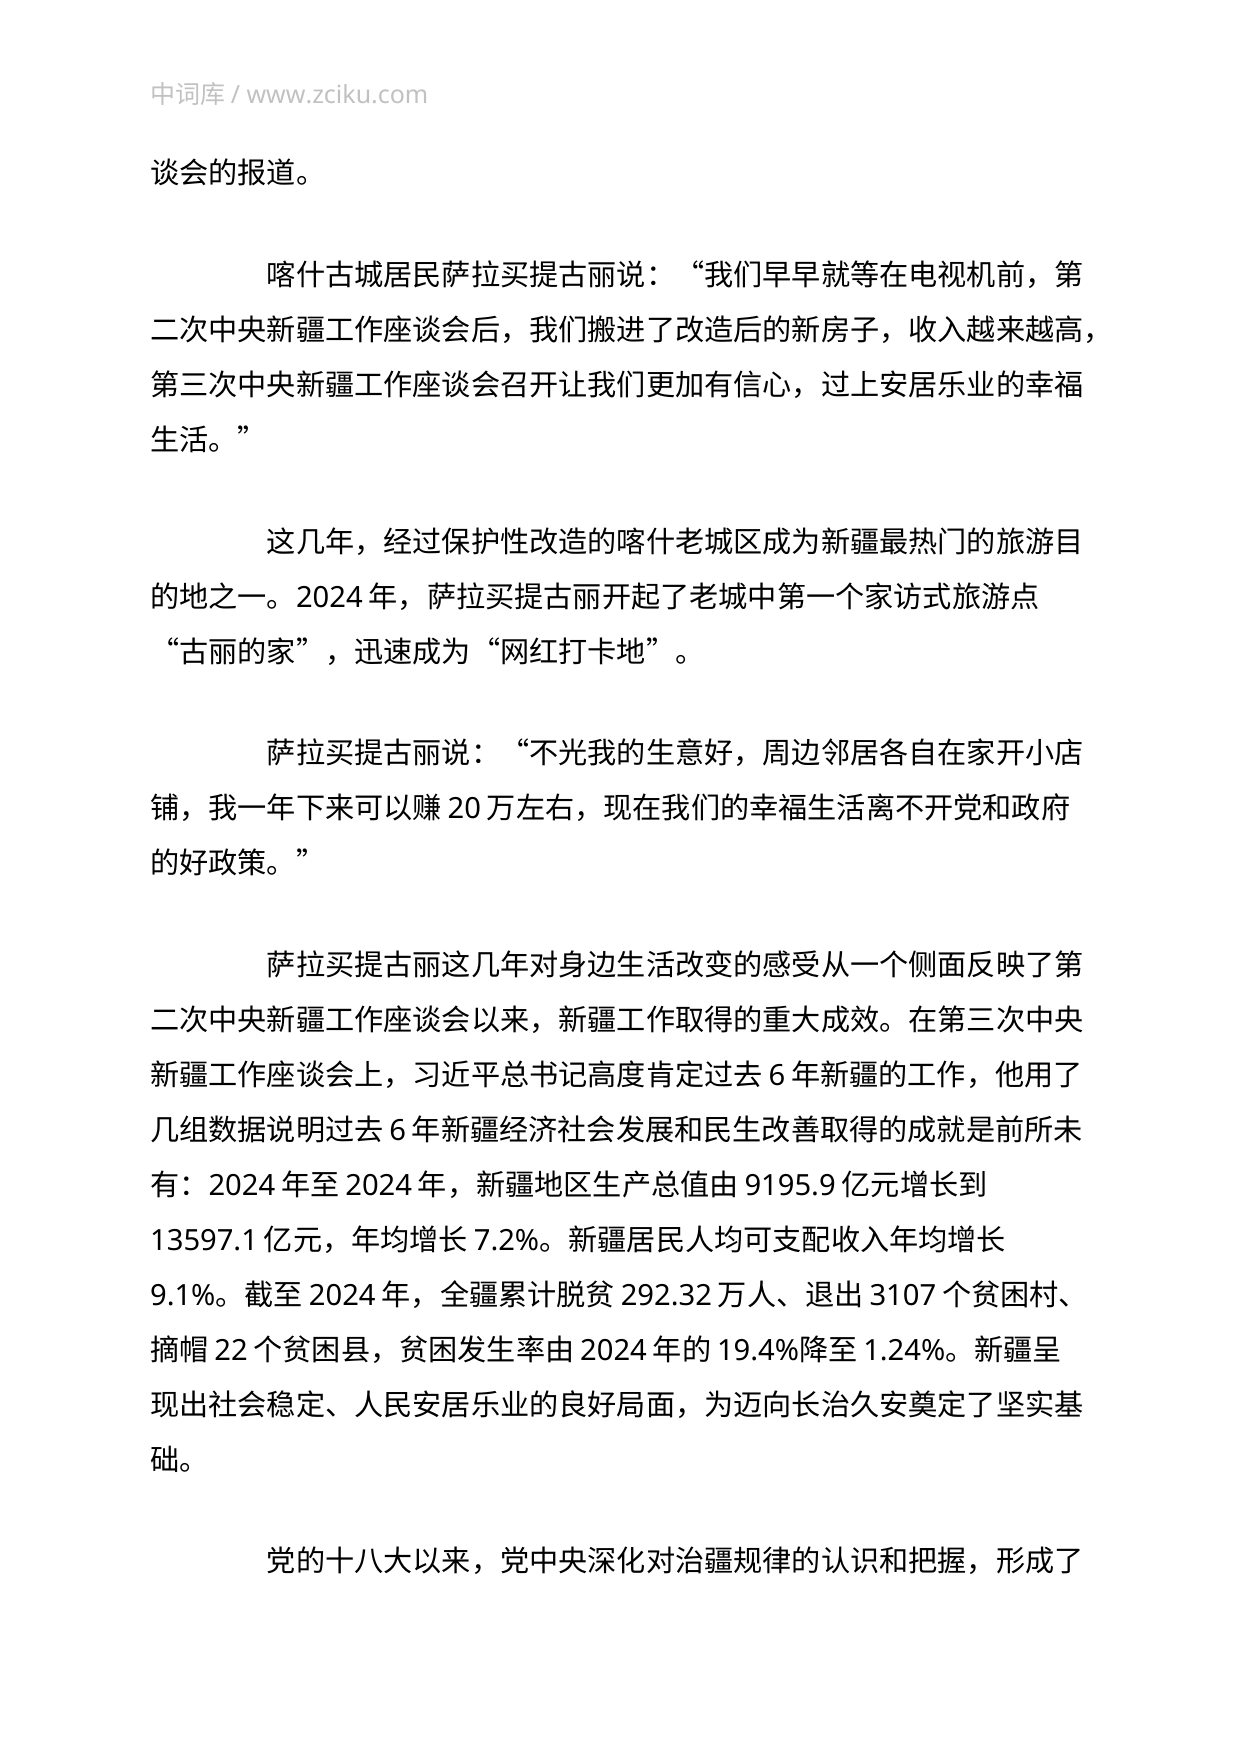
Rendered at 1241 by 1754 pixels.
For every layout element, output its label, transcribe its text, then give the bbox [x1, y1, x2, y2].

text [150, 1538, 1090, 1580]
text 喀什古城居民萨拉买提古丽说：“我们早早就等在电视机前，第二次中央新疆工作座谈会后，我们搬进了改造后的新房子，收入越来越高，第三次中央新疆工作座谈会召开让我们更加有信心，过上安居乐业的幸福生活。” [150, 252, 1090, 459]
text 萨拉买提古丽说：“不光我的生意好，周边邻居各自在家开小店铺，我一年下来可以赚20万左右，现在我们的幸福生活离不开党和政府的好政策。” [150, 730, 1090, 882]
text 这几年，经过保护性改造的喀什老城区成为新疆最热门的旅游目的地之一。2024年，萨拉买提古丽开起了老城中第一个家访式旅游点“古丽的家”，迅速成为“网红打卡地”。 [150, 518, 1090, 670]
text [150, 150, 1090, 192]
text 萨拉买提古丽这几年对身边生活改变的感受从一个侧面反映了第二次中央新疆工作座谈会以来，新疆工作取得的重大成效。在第三次中央新疆工作座谈会上，习近平总书记高度肯定过去6年新疆的工作，他用了几组数据说明过去6年新疆经济社会发展和民生改善取得的成就是前所未有：2024年至2024年，新疆地区生产总值由9195.9亿元增长到13597.1亿元，年均增长7.2%。新疆居民人均可支配收入年均增长9.1%。截至2024年，全疆累计脱贫292.32万人、退出3107个贫困村、摘帽22个贫困县，贫困发生率由2024年的19.4%降至1.24%。新疆呈现出社会稳定、人民安居乐业的良好局面，为迈向长治久安奠定了坚实基础。 [150, 942, 1090, 1478]
